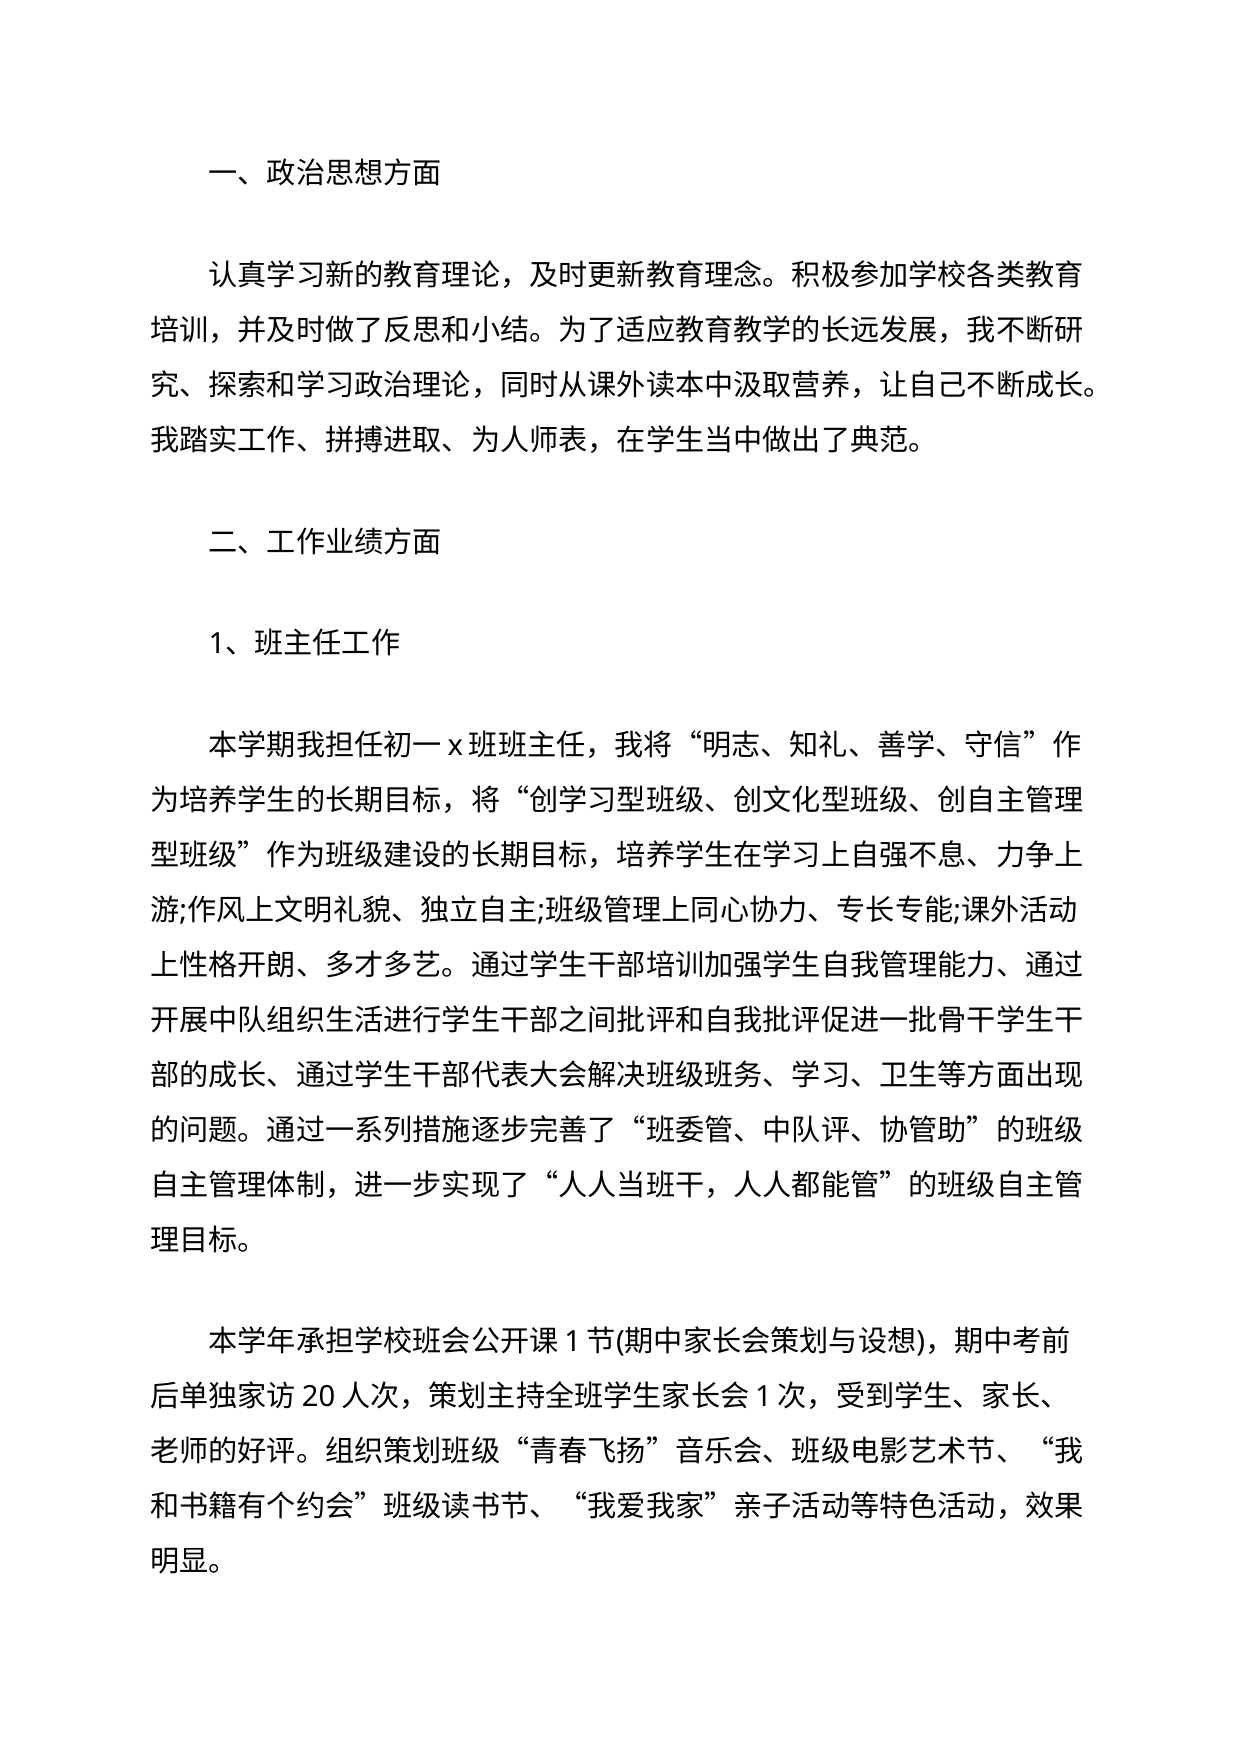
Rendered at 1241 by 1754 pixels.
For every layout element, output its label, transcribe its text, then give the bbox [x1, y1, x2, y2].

text 认真学习新的教育理论，及时更新教育理念。积极参加学校各类教育培训，并及时做了反思和小结。为了适应教育教学的长远发展，我不断研究、探索和学习政治理论，同时从课外读本中汲取营养，让自己不断成长。我踏实工作、拼搏进取、为人师表，在学生当中做出了典范。 [150, 252, 1090, 459]
text 二、工作业绩方面 [150, 518, 1090, 561]
text 一、政治思想方面 [150, 150, 1090, 192]
text 本学期我担任初一x班班主任，我将“明志、知礼、善学、守信”作为培养学生的长期目标，将“创学习型班级、创文化型班级、创自主管理型班级”作为班级建设的长期目标，培养学生在学习上自强不息、力争上游;作风上文明礼貌、独立自主;班级管理上同心协力、专长专能;课外活动上性格开朗、多才多艺。通过学生干部培训加强学生自我管理能力、通过开展中队组织生活进行学生干部之间批评和自我批评促进一批骨干学生干部的成长、通过学生干部代表大会解决班级班务、学习、卫生等方面出现的问题。通过一系列措施逐步完善了“班委管、中队评、协管助”的班级自主管理体制，进一步实现了“人人当班干，人人都能管”的班级自主管理目标。 [150, 722, 1090, 1258]
text 1、班主任工作 [150, 620, 1090, 662]
text 本学年承担学校班会公开课1节(期中家长会策划与设想)，期中考前后单独家访20人次，策划主持全班学生家长会1次，受到学生、家长、老师的好评。组织策划班级“青春飞扬”音乐会、班级电影艺术节、“我和书籍有个约会”班级读书节、“我爱我家”亲子活动等特色活动，效果明显。 [150, 1318, 1090, 1580]
